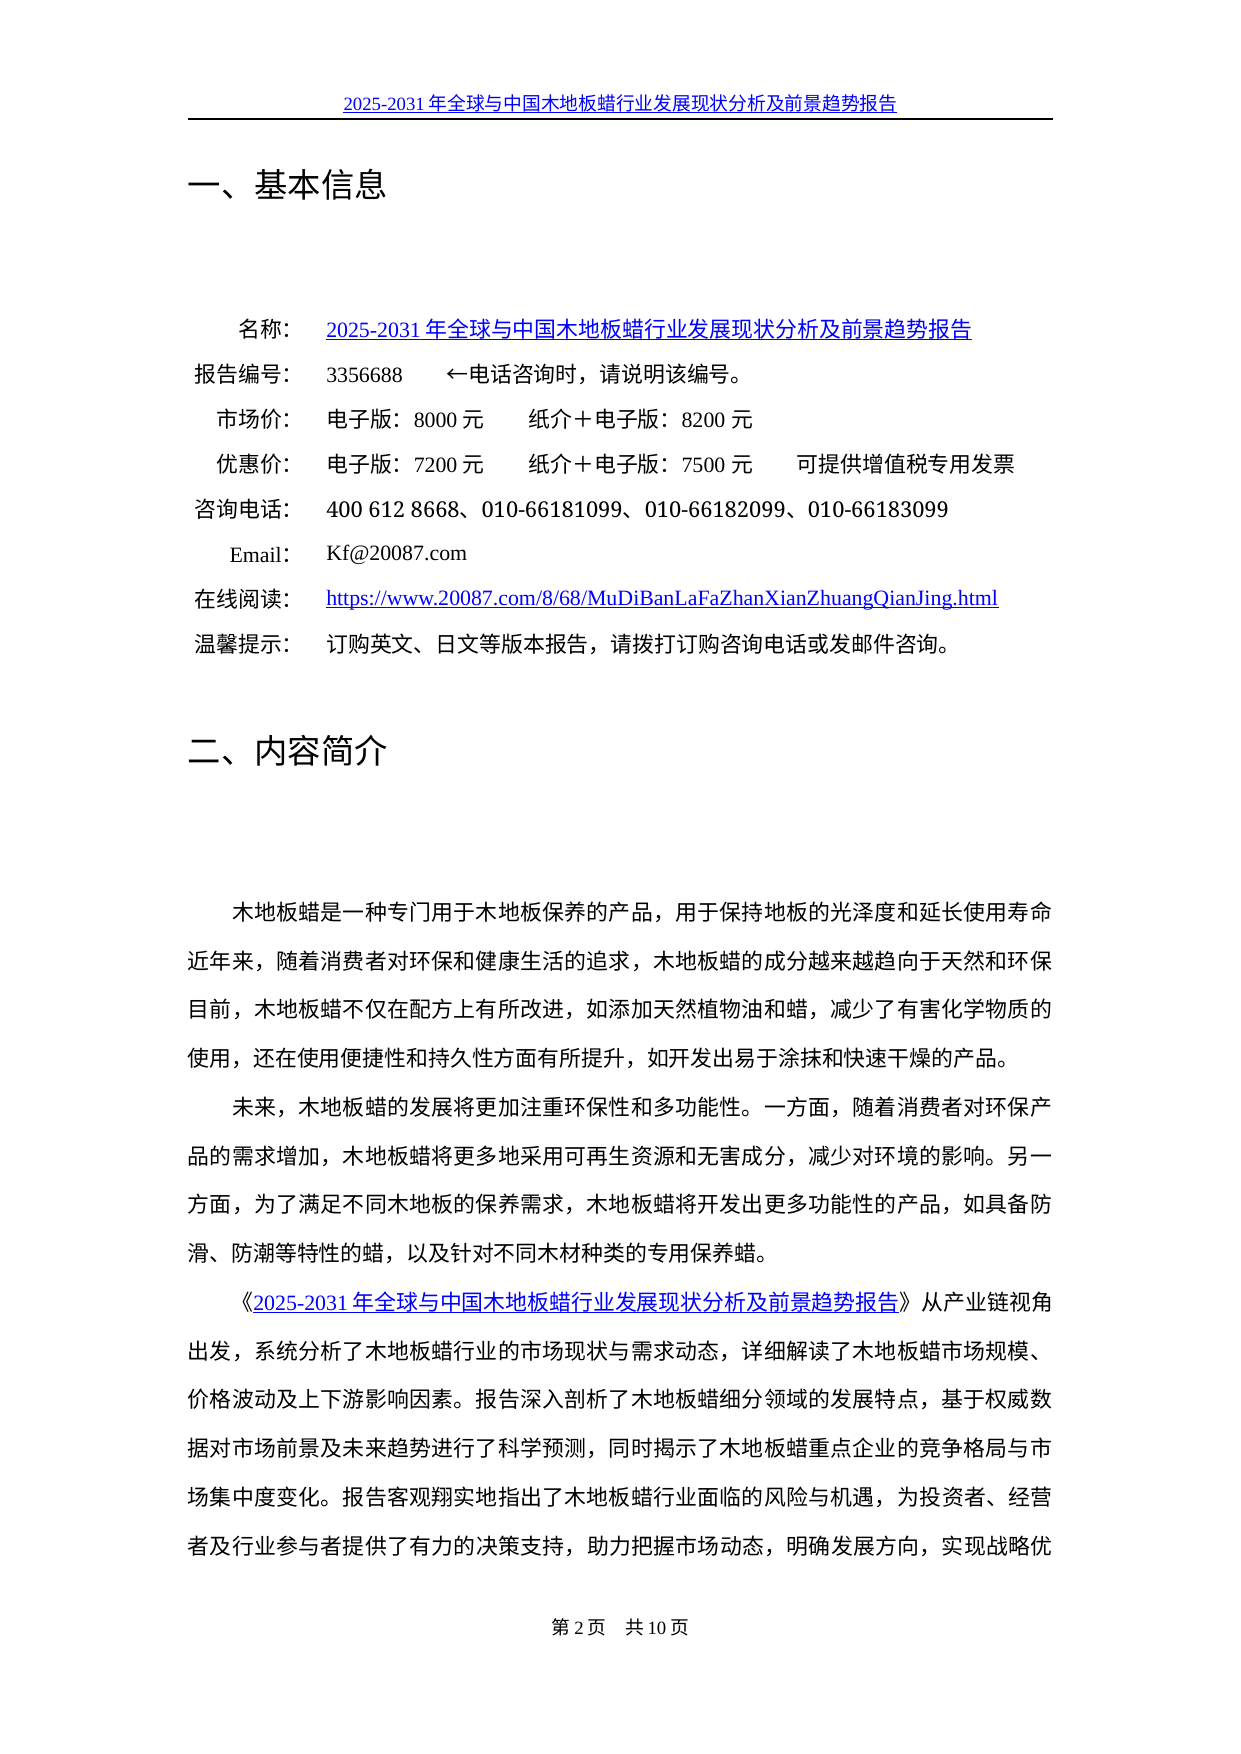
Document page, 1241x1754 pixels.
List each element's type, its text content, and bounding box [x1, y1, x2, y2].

table_header 名称： [167, 312, 315, 357]
table_cell 400 612 8668、010-66181099、010-66182099、010-66183099 [315, 492, 1073, 537]
table_cell Kf@20087.com [315, 537, 1073, 582]
table_header 2025-2031年全球与中国木地板蜡行业发展现状分析及前景趋势报告 [315, 312, 1073, 357]
title 二、内容简介 [187, 717, 1053, 782]
table_cell 优惠价： [167, 447, 315, 492]
table_cell 报告编号： [167, 357, 315, 402]
table_cell Email： [167, 537, 315, 582]
table_cell 3356688 ←电话咨询时，请说明该编号。 [315, 357, 1073, 402]
table_cell 订购英文、日文等版本报告，请拨打订购咨询电话或发邮件咨询。 [315, 627, 1073, 672]
table_cell [315, 582, 1073, 627]
table_cell 在线阅读： [167, 582, 315, 627]
table_cell 电子版：7200 元 纸介＋电子版：7500 元 可提供增值税专用发票 [315, 447, 1073, 492]
title 一、基本信息 [187, 150, 1053, 215]
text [187, 894, 1053, 1561]
table_cell 温馨提示： [167, 627, 315, 672]
table_cell 咨询电话： [167, 492, 315, 537]
table_cell 市场价： [167, 402, 315, 447]
table_cell 电子版：8000 元 纸介＋电子版：8200 元 [315, 402, 1073, 447]
